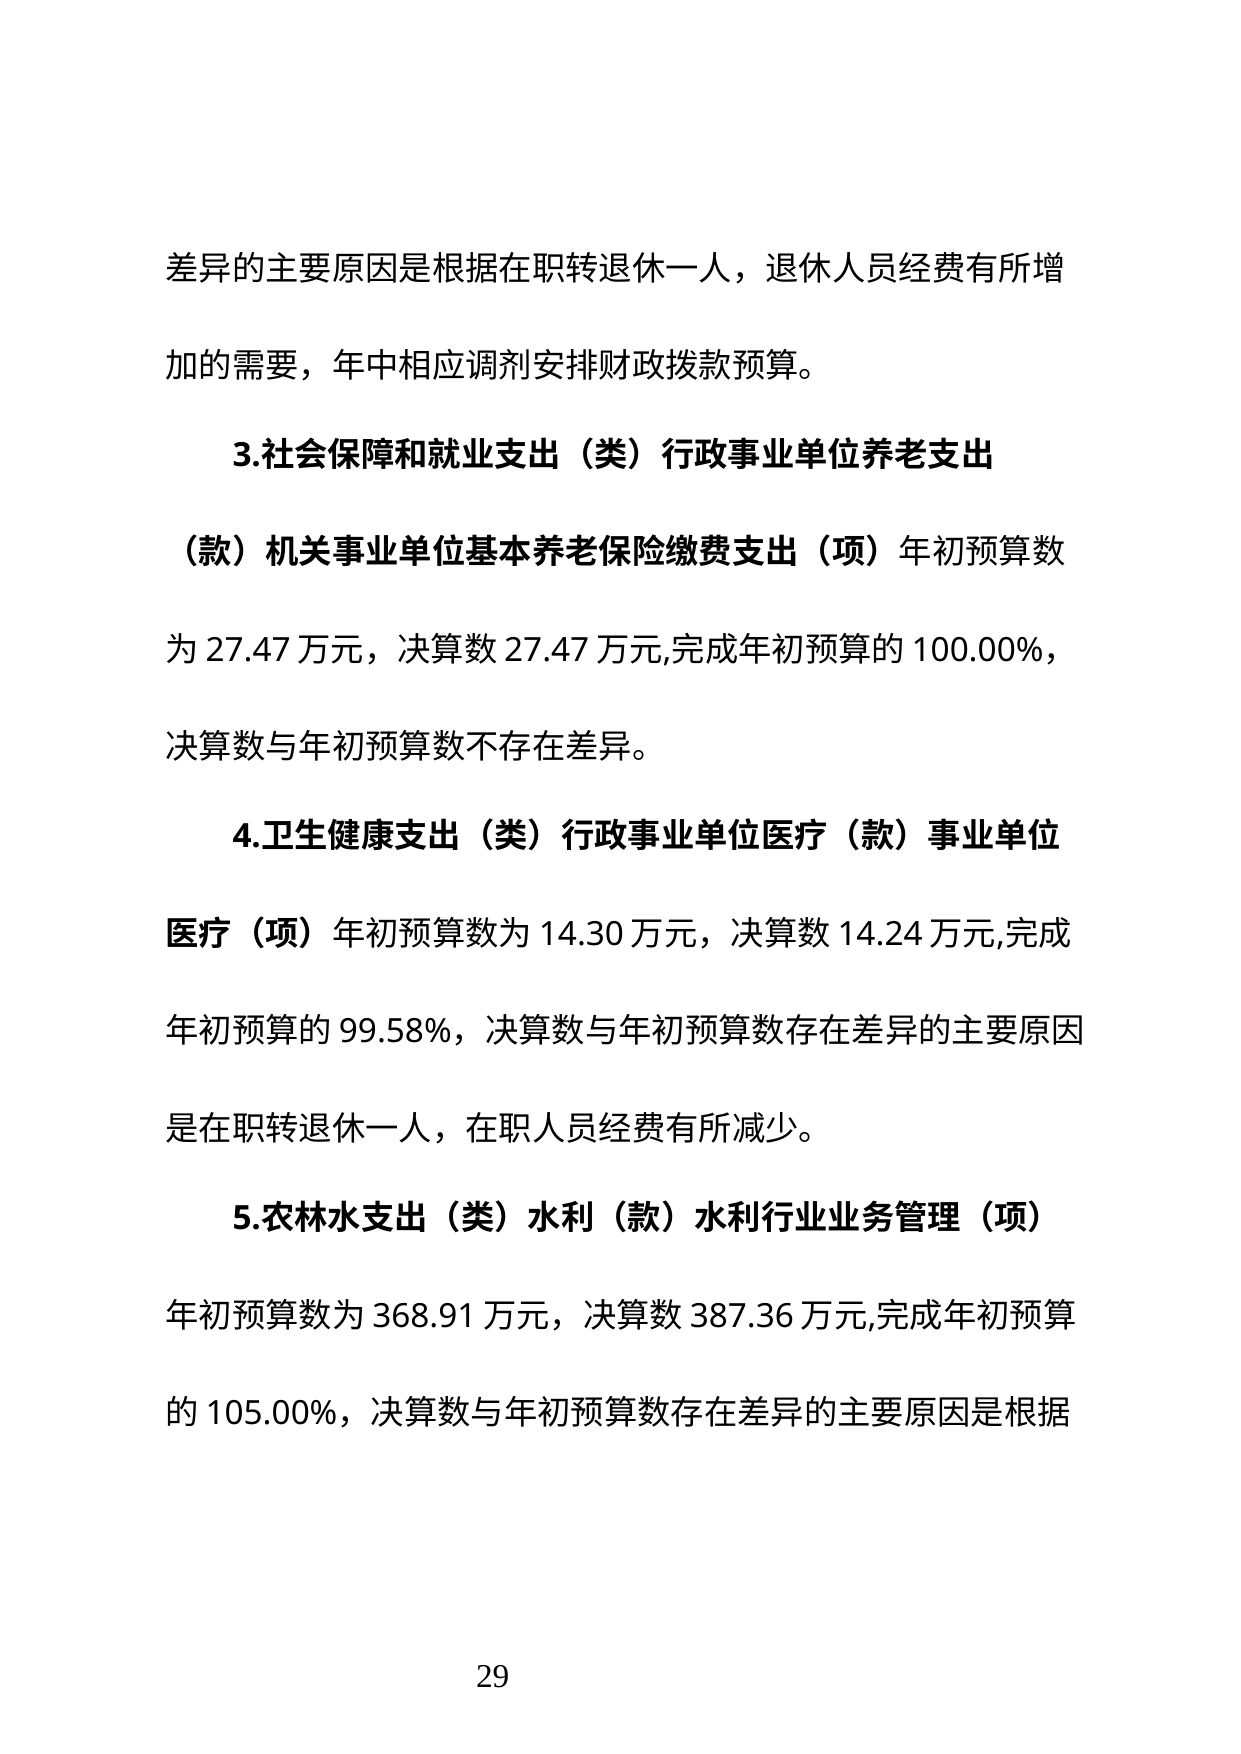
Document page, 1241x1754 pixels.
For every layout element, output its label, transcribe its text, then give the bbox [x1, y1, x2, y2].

text 3.社会保障和就业支出（类）行政事业单位养老支出（款）机关事业单位基本养老保险缴费支出（项）年初预算数为27.47万元，决算数27.47万元,完成年初预算的100.00%，决算数与年初预算数不存在差异。 [165, 419, 1087, 777]
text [165, 1183, 1087, 1443]
text 4.卫生健康支出（类）行政事业单位医疗（款）事业单位医疗（项）年初预算数为14.30万元，决算数14.24万元,完成年初预算的99.58%，决算数与年初预算数存在差异的主要原因是在职转退休一人，在职人员经费有所减少。 [165, 801, 1087, 1158]
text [165, 233, 1087, 395]
